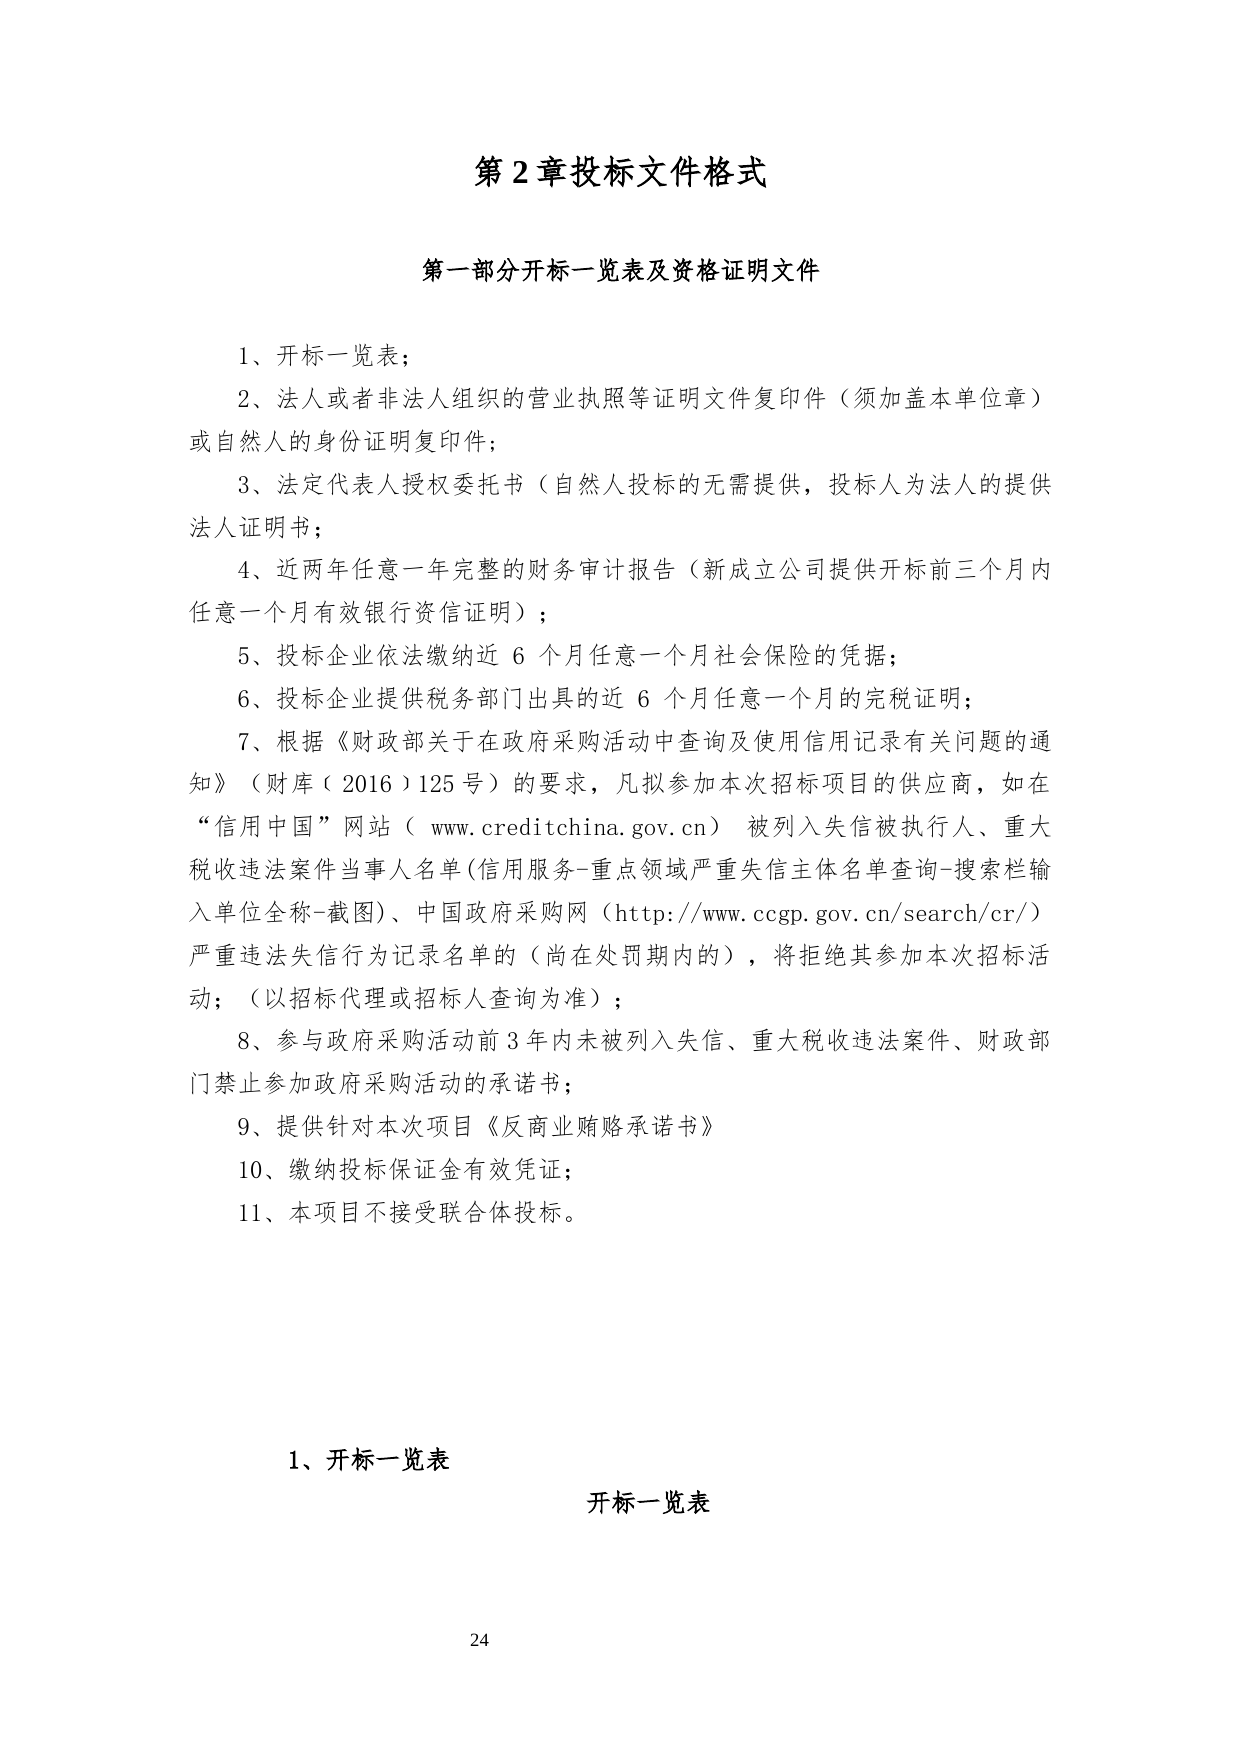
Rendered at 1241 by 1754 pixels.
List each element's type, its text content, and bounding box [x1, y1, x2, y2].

text 第一部分开标一览表及资格证明文件 [187, 254, 1053, 282]
text 2、法人或者非法人组织的营业执照等证明文件复印件（须加盖本单位章）或自然人的身份证明复印件; [187, 383, 1053, 454]
text 开标一览表 [243, 1486, 1053, 1514]
text 8、参与政府采购活动前3年内未被列入失信、重大税收违法案件、财政部门禁止参加政府采购活动的承诺书； [187, 1025, 1053, 1096]
text 4、近两年任意一年完整的财务审计报告（新成立公司提供开标前三个月内任意一个月有效银行资信证明）； [187, 554, 1053, 625]
text 1、开标一览表； [187, 340, 1053, 368]
text 11、本项目不接受联合体投标。 [187, 1196, 1053, 1224]
text 7、根据《财政部关于在政府采购活动中查询及使用信用记录有关问题的通知》（财库﹝2016﹞125号）的要求，凡拟参加本次招标项目的供应商，如在“信用中国”网站（ www.creditchina.gov.cn） 被列入失信被执行人、重大税收违法案件当事人名单(信用服务-重点领域严重失信主体名单查询-搜索栏输入单位全称-截图)、中国政府采购网（http://www.ccgp.gov.cn/search/cr/）严重违法失信行为记录名单的（尚在处罚期内的），将拒绝其参加本次招标活动；（以招标代理或招标人查询为准）； [187, 725, 1053, 1011]
text 5、投标企业依法缴纳近 6 个月任意一个月社会保险的凭据； [187, 639, 1053, 668]
text 第2章投标文件格式 [187, 150, 1053, 191]
text 6、投标企业提供税务部门出具的近 6 个月任意一个月的完税证明； [187, 682, 1053, 711]
text 3、法定代表人授权委托书（自然人投标的无需提供，投标人为法人的提供法人证明书； [187, 468, 1053, 539]
text 10、缴纳投标保证金有效凭证； [187, 1153, 1053, 1182]
text 1、开标一览表 [187, 1443, 1053, 1472]
text 9、提供针对本次项目《反商业贿赂承诺书》 [187, 1110, 1053, 1139]
